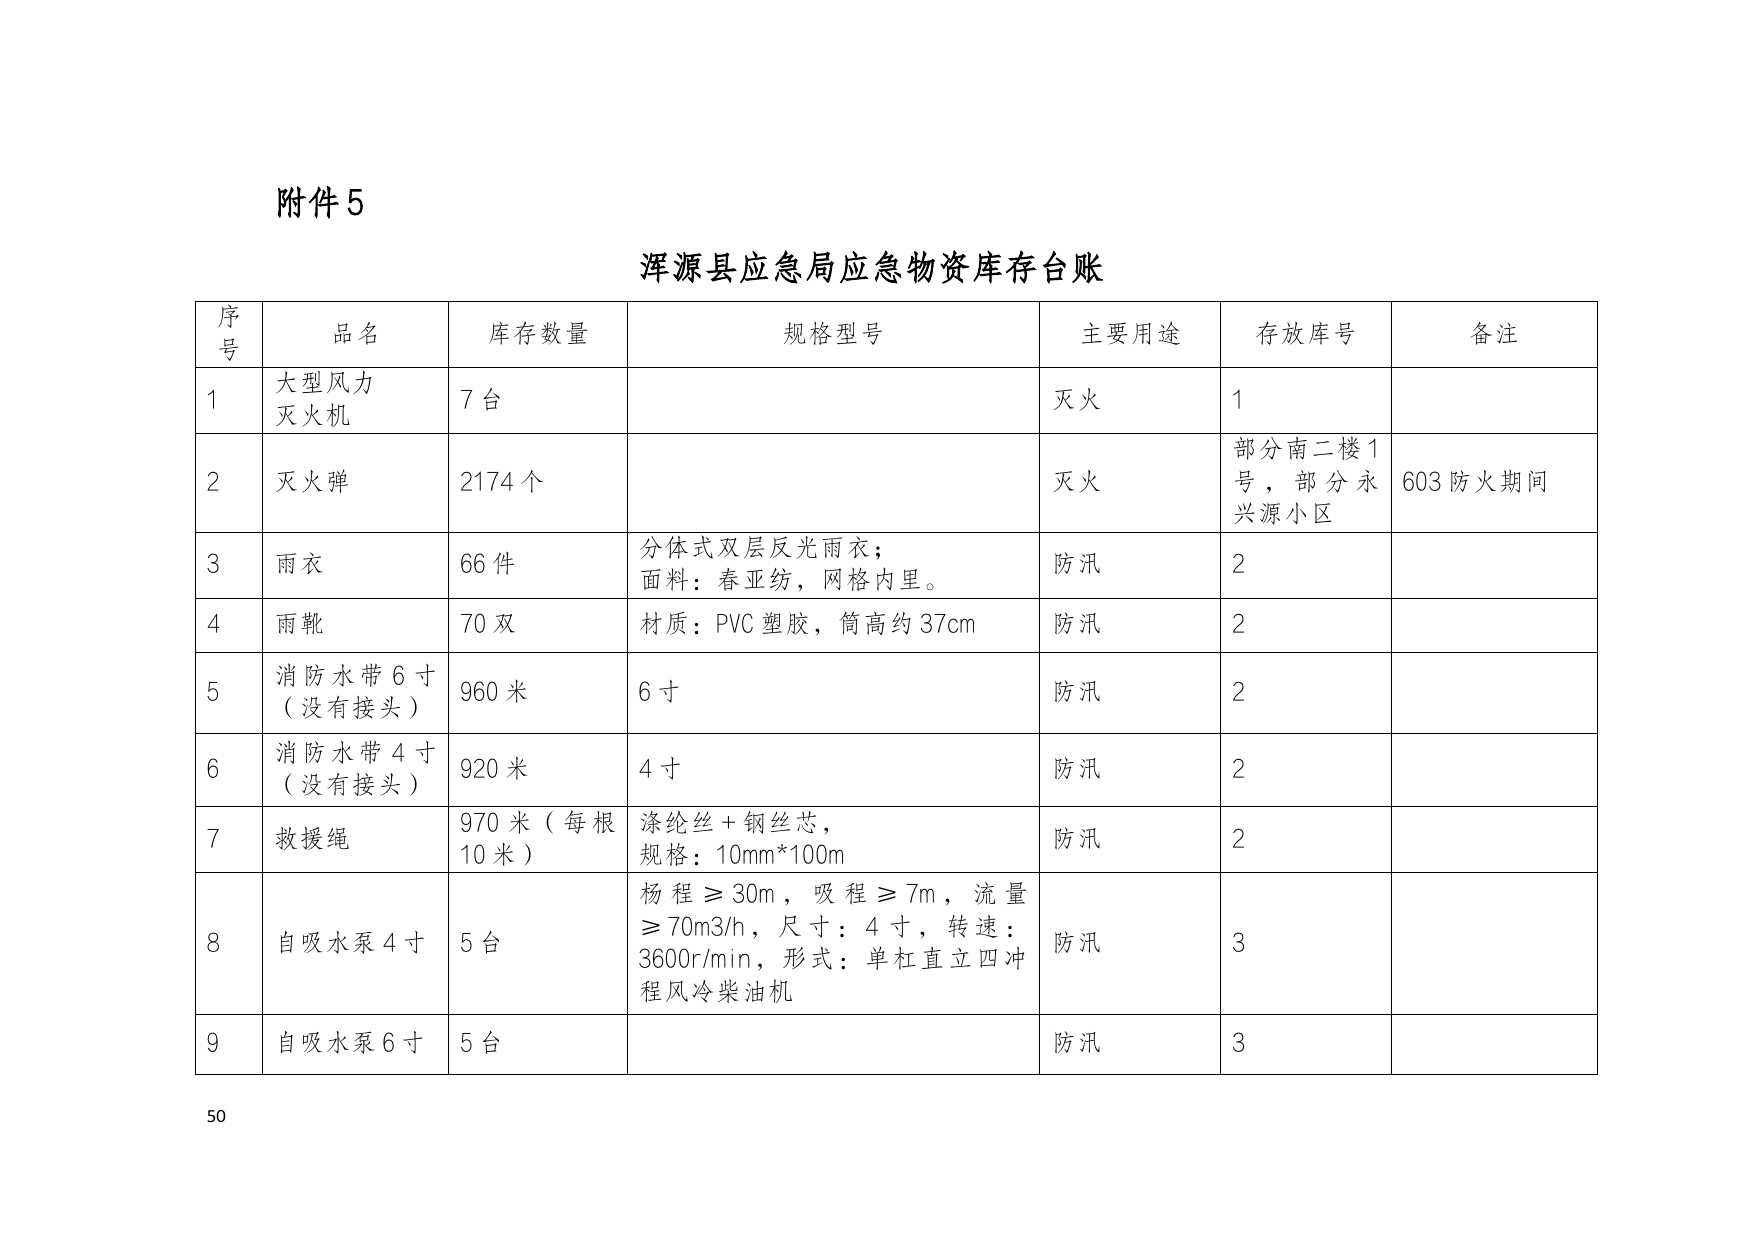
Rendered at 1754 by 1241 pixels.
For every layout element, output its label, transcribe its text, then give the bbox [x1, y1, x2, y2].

table_cell 6寸 [628, 653, 1039, 733]
table_cell 5台 [449, 1015, 627, 1074]
table_cell [628, 1015, 1039, 1074]
table_cell 杨程≥30m，吸程≥7m，流量≥70m3/h，尺寸：4寸，转速：3600r/min，形式：单杠直立四冲程风冷柴油机 [628, 873, 1039, 1014]
table_cell 分体式双层反光雨衣； 面料：春亚纺，网格内里。 [628, 533, 1039, 598]
table_cell 消防水带6寸（没有接头） [263, 653, 448, 733]
table_cell 自吸水泵6寸 [263, 1015, 448, 1074]
table_cell 960米 [449, 653, 627, 733]
table_cell 灭火弹 [263, 434, 448, 532]
table_cell 2 [196, 434, 262, 532]
table_cell 2 [1221, 599, 1391, 652]
table_cell 603防火期间 [1392, 434, 1597, 532]
table_cell 1 [1221, 368, 1391, 433]
table_cell 防汛 [1040, 653, 1220, 733]
table_cell 3 [1221, 873, 1391, 1014]
table_header 库存数量 [449, 302, 627, 367]
table_cell [1392, 1015, 1597, 1074]
table_cell 雨衣 [263, 533, 448, 598]
table_cell 6 [196, 734, 262, 806]
table_cell 救援绳 [263, 807, 448, 872]
table_cell 防汛 [1040, 1015, 1220, 1074]
table_cell 涤纶丝＋钢丝芯， 规格：10mm*100m [628, 807, 1039, 872]
table_cell 5台 [449, 873, 627, 1014]
table_cell 7台 [449, 368, 627, 433]
table_cell [1392, 533, 1597, 598]
table_header 备注 [1392, 302, 1597, 367]
table_cell 70双 [449, 599, 627, 652]
table_cell [1392, 368, 1597, 433]
table_cell 3 [1221, 1015, 1391, 1074]
table_cell 防汛 [1040, 807, 1220, 872]
table_cell [1392, 599, 1597, 652]
table_cell 8 [196, 873, 262, 1014]
table_cell 雨靴 [263, 599, 448, 652]
table_cell 9 [196, 1015, 262, 1074]
table_cell 970米（每根10米） [449, 807, 627, 872]
table_cell [1392, 873, 1597, 1014]
table_cell [628, 434, 1039, 532]
table_header 规格型号 [628, 302, 1039, 367]
table_cell 大型风力 灭火机 [263, 368, 448, 433]
table_cell 防汛 [1040, 533, 1220, 598]
table_cell 3 [196, 533, 262, 598]
table_cell 4寸 [628, 734, 1039, 806]
table_cell 7 [196, 807, 262, 872]
table_cell 920米 [449, 734, 627, 806]
table_cell 2174个 [449, 434, 627, 532]
table_cell 2 [1221, 807, 1391, 872]
table_header 序号 [196, 302, 262, 367]
table_cell 1 [196, 368, 262, 433]
table_cell 4 [196, 599, 262, 652]
table_cell [1392, 653, 1597, 733]
text 浑源县应急局应急物资库存台账 [207, 236, 1535, 301]
table_cell 2 [1221, 533, 1391, 598]
table_header 品名 [263, 302, 448, 367]
table_header 主要用途 [1040, 302, 1220, 367]
table_cell 消防水带4寸（没有接头） [263, 734, 448, 806]
table_cell 灭火 [1040, 368, 1220, 433]
table_cell 防汛 [1040, 599, 1220, 652]
table_cell 66件 [449, 533, 627, 598]
table_cell 防汛 [1040, 734, 1220, 806]
table_cell [1392, 807, 1597, 872]
table_cell 灭火 [1040, 434, 1220, 532]
text 附件5 [207, 171, 1535, 236]
table_header 存放库号 [1221, 302, 1391, 367]
table_cell 材质：PVC塑胶，筒高约37cm [628, 599, 1039, 652]
table_cell 部分南二楼1号，部分永兴源小区 [1221, 434, 1391, 532]
table_cell 自吸水泵4寸 [263, 873, 448, 1014]
table_cell [628, 368, 1039, 433]
table_cell 防汛 [1040, 873, 1220, 1014]
table_cell 5 [196, 653, 262, 733]
table_cell 2 [1221, 734, 1391, 806]
table_cell 2 [1221, 653, 1391, 733]
table_cell [1392, 734, 1597, 806]
